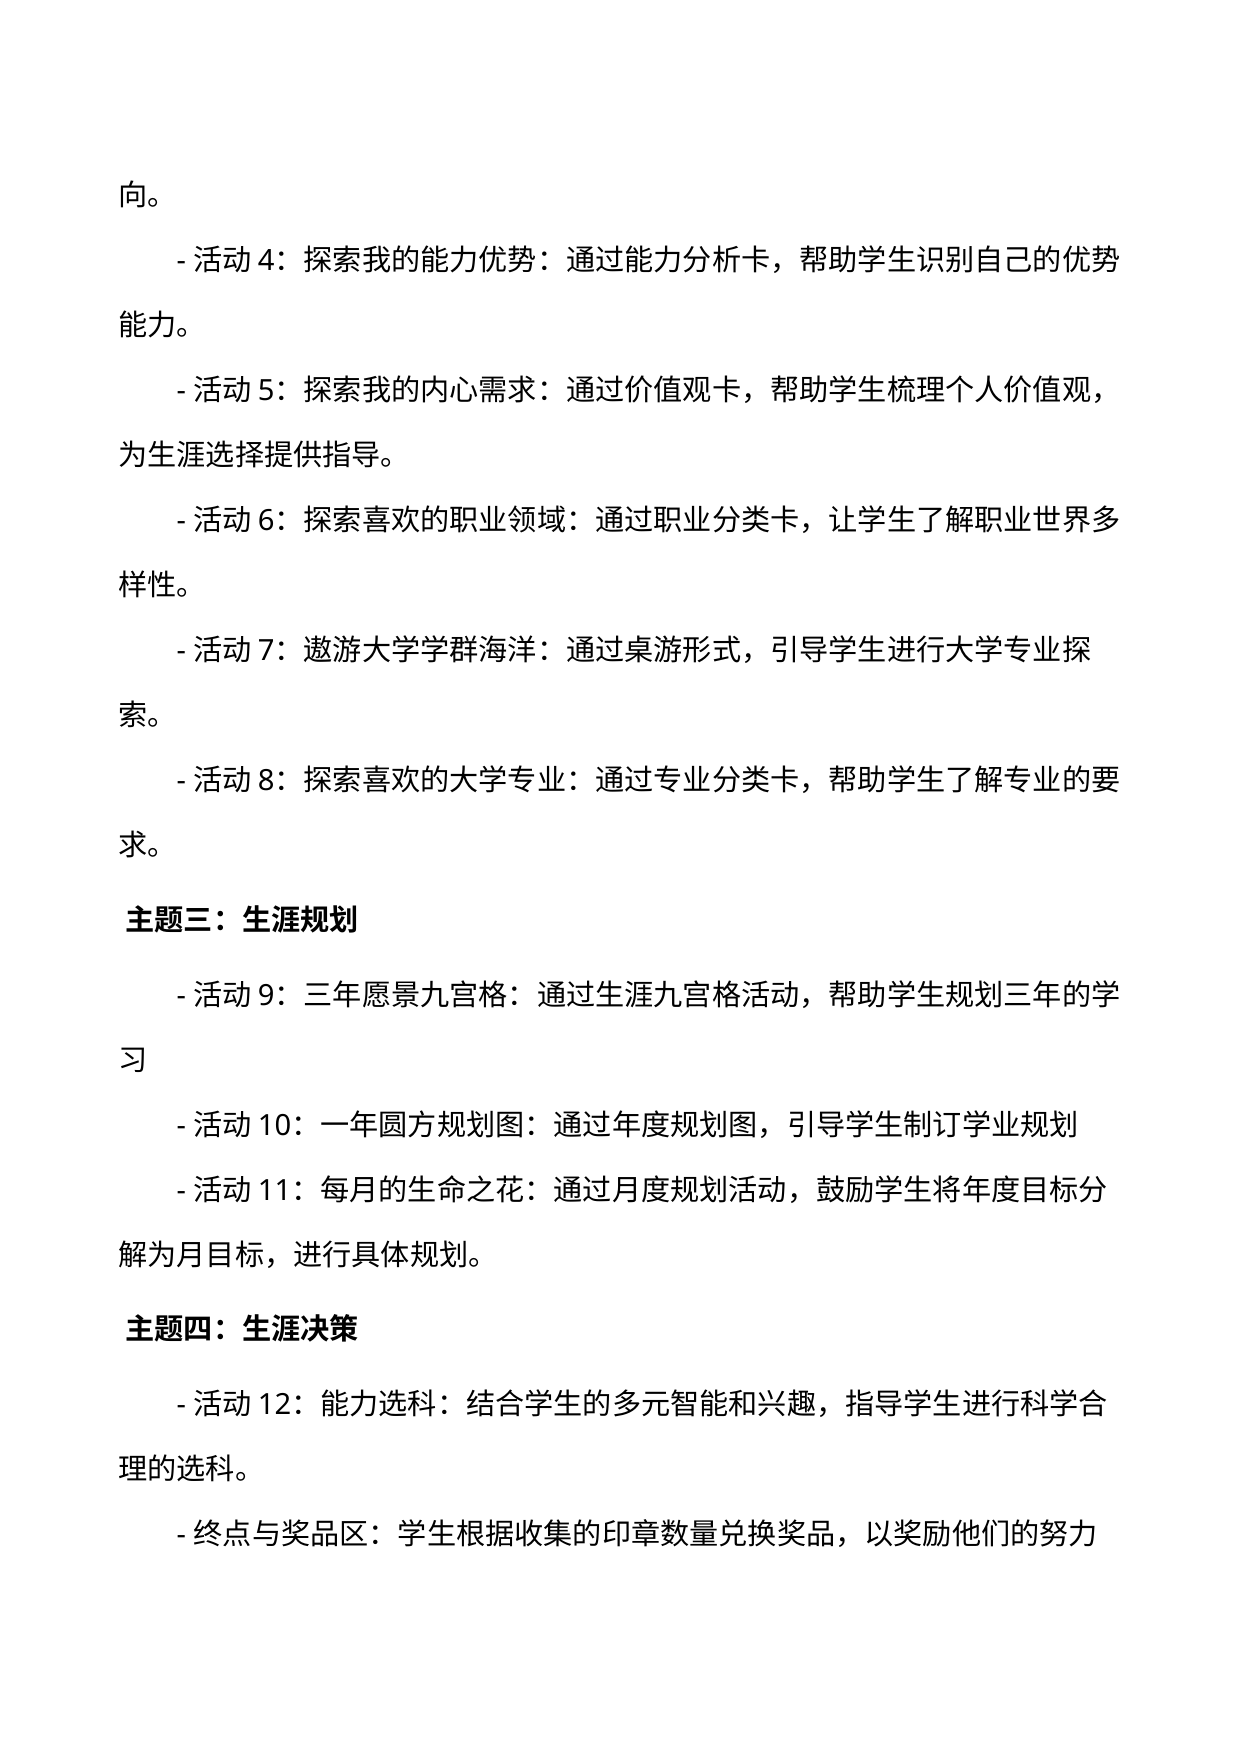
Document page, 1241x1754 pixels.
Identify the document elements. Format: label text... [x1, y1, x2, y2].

text - 活动10：一年圆方规划图：通过年度规划图，引导学生制订学业规划 [118, 1090, 1122, 1155]
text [118, 1499, 1122, 1564]
text - 活动8：探索喜欢的大学专业：通过专业分类卡，帮助学生了解专业的要求。 [118, 745, 1122, 875]
text - 活动11：每月的生命之花：通过月度规划活动，鼓励学生将年度目标分解为月目标，进行具体规划。 [118, 1155, 1122, 1285]
text - 活动12：能力选科：结合学生的多元智能和兴趣，指导学生进行科学合理的选科。 [118, 1369, 1122, 1499]
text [118, 160, 1122, 225]
subtitle 主题三：生涯规划 [118, 885, 1122, 950]
text - 活动4：探索我的能力优势：通过能力分析卡，帮助学生识别自己的优势能力。 [118, 225, 1122, 355]
text - 活动7：遨游大学学群海洋：通过桌游形式，引导学生进行大学专业探索。 [118, 615, 1122, 745]
text - 活动5：探索我的内心需求：通过价值观卡，帮助学生梳理个人价值观，为生涯选择提供指导。 [118, 355, 1122, 485]
text - 活动6：探索喜欢的职业领域：通过职业分类卡，让学生了解职业世界多样性。 [118, 485, 1122, 615]
text - 活动9：三年愿景九宫格：通过生涯九宫格活动，帮助学生规划三年的学习 [118, 960, 1122, 1090]
subtitle 主题四：生涯决策 [118, 1294, 1122, 1359]
